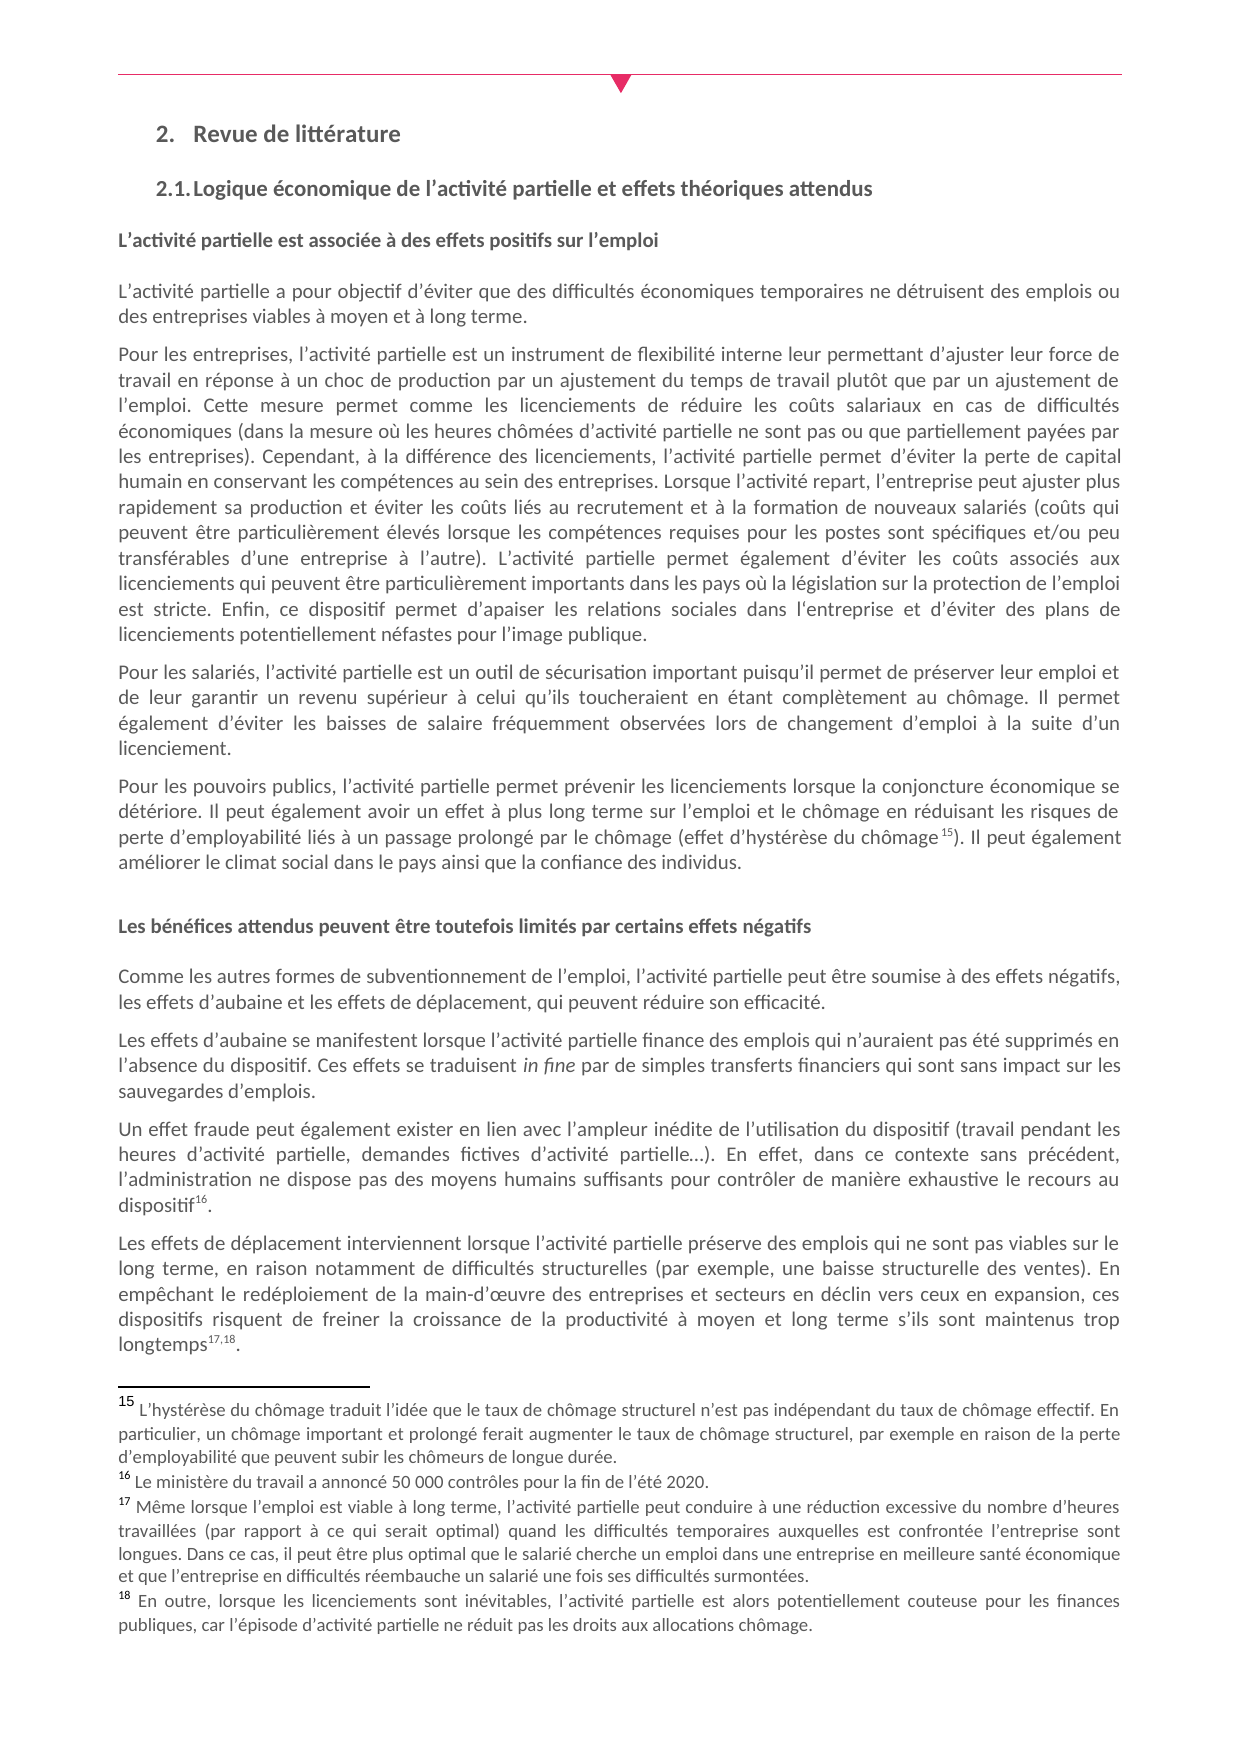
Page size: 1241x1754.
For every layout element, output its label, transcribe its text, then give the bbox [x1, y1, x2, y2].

list Revue de littérature [156, 118, 1122, 149]
text Comme les autres formes de subventionnement de l’emploi, l’activité partielle peut être soumise à des effets négatifs, les effets d’aubaine et les effets de déplacement, qui peuvent réduire son efficacité. [118, 964, 1122, 1014]
text Pour les entreprises, l’activité partielle est un instrument de flexibilité interne leur permettant d’ajuster leur force de travail en réponse à un choc de production par un ajustement du temps de travail plutôt que par un ajustement de l’emploi. Cette mesure permet comme les licenciements de réduire les coûts salariaux en cas de difficultés économiques (dans la mesure où les heures chômées d’activité partielle ne sont pas ou que partiellement payées par les entreprises). Cependant, à la différence des licenciements, l’activité partielle permet d’éviter la perte de capital humain en conservant les compétences au sein des entreprises. Lorsque l’activité repart, l’entreprise peut ajuster plus rapidement sa production et éviter les coûts liés au recrutement et à la formation de nouveaux salariés (coûts qui peuvent être particulièrement élevés lorsque les compétences requises pour les postes sont spécifiques et/ou peu transférables d’une entreprise à l’autre). L’activité partielle permet également d’éviter les coûts associés aux licenciements qui peuvent être particulièrement importants dans les pays où la législation sur la protection de l’emploi est stricte. Enfin, ce dispositif permet d’apaiser les relations sociales dans l‘entreprise et d’éviter des plans de licenciements potentiellement néfastes pour l’image publique. [118, 342, 1122, 647]
list Logique économique de l’activité partielle et effets théoriques attendus [156, 174, 1122, 202]
text Un effet fraude peut également exister en lien avec l’ampleur inédite de l’utilisation du dispositif (travail pendant les heures d’activité partielle, demandes fictives d’activité partielle…). En effet, dans ce contexte sans précédent, l’administration ne dispose pas des moyens humains suffisants pour contrôler de manière exhaustive le recours au dispositif. [118, 1116, 1122, 1217]
text Les effets de déplacement interviennent lorsque l’activité partielle préserve des emplois qui ne sont pas viables sur le long terme, en raison notamment de difficultés structurelles (par exemple, une baisse structurelle des ventes). En empêchant le redéploiement de la main-d’œuvre des entreprises et secteurs en déclin vers ceux en expansion, ces dispositifs risquent de freiner la croissance de la productivité à moyen et long terme s’ils sont maintenus trop longtemps,. [118, 1230, 1122, 1357]
text Pour les pouvoirs publics, l’activité partielle permet prévenir les licenciements lorsque la conjoncture économique se détériore. Il peut également avoir un effet à plus long terme sur l’emploi et le chômage en réduisant les risques de perte d’employabilité liés à un passage prolongé par le chômage (effet d’hystérèse du chômage). Il peut également améliorer le climat social dans le pays ainsi que la confiance des individus. [118, 773, 1122, 875]
text Les effets d’aubaine se manifestent lorsque l’activité partielle finance des emplois qui n’auraient pas été supprimés en l’absence du dispositif. Ces effets se traduisent in fine par de simples transferts financiers qui sont sans impact sur les sauvegardes d’emplois. [118, 1027, 1122, 1103]
text Pour les salariés, l’activité partielle est un outil de sécurisation important puisqu’il permet de préserver leur emploi et de leur garantir un revenu supérieur à celui qu’ils toucheraient en étant complètement au chômage. Il permet également d’éviter les baisses de salaire fréquemment observées lors de changement d’emploi à la suite d’un licenciement. [118, 659, 1122, 761]
text L’activité partielle est associée à des effets positifs sur l’emploi [118, 227, 1122, 253]
text L’activité partielle a pour objectif d’éviter que des difficultés économiques temporaires ne détruisent des emplois ou des entreprises viables à moyen et à long terme. [118, 278, 1122, 329]
text Les bénéfices attendus peuvent être toutefois limités par certains effets négatifs [118, 913, 1122, 938]
